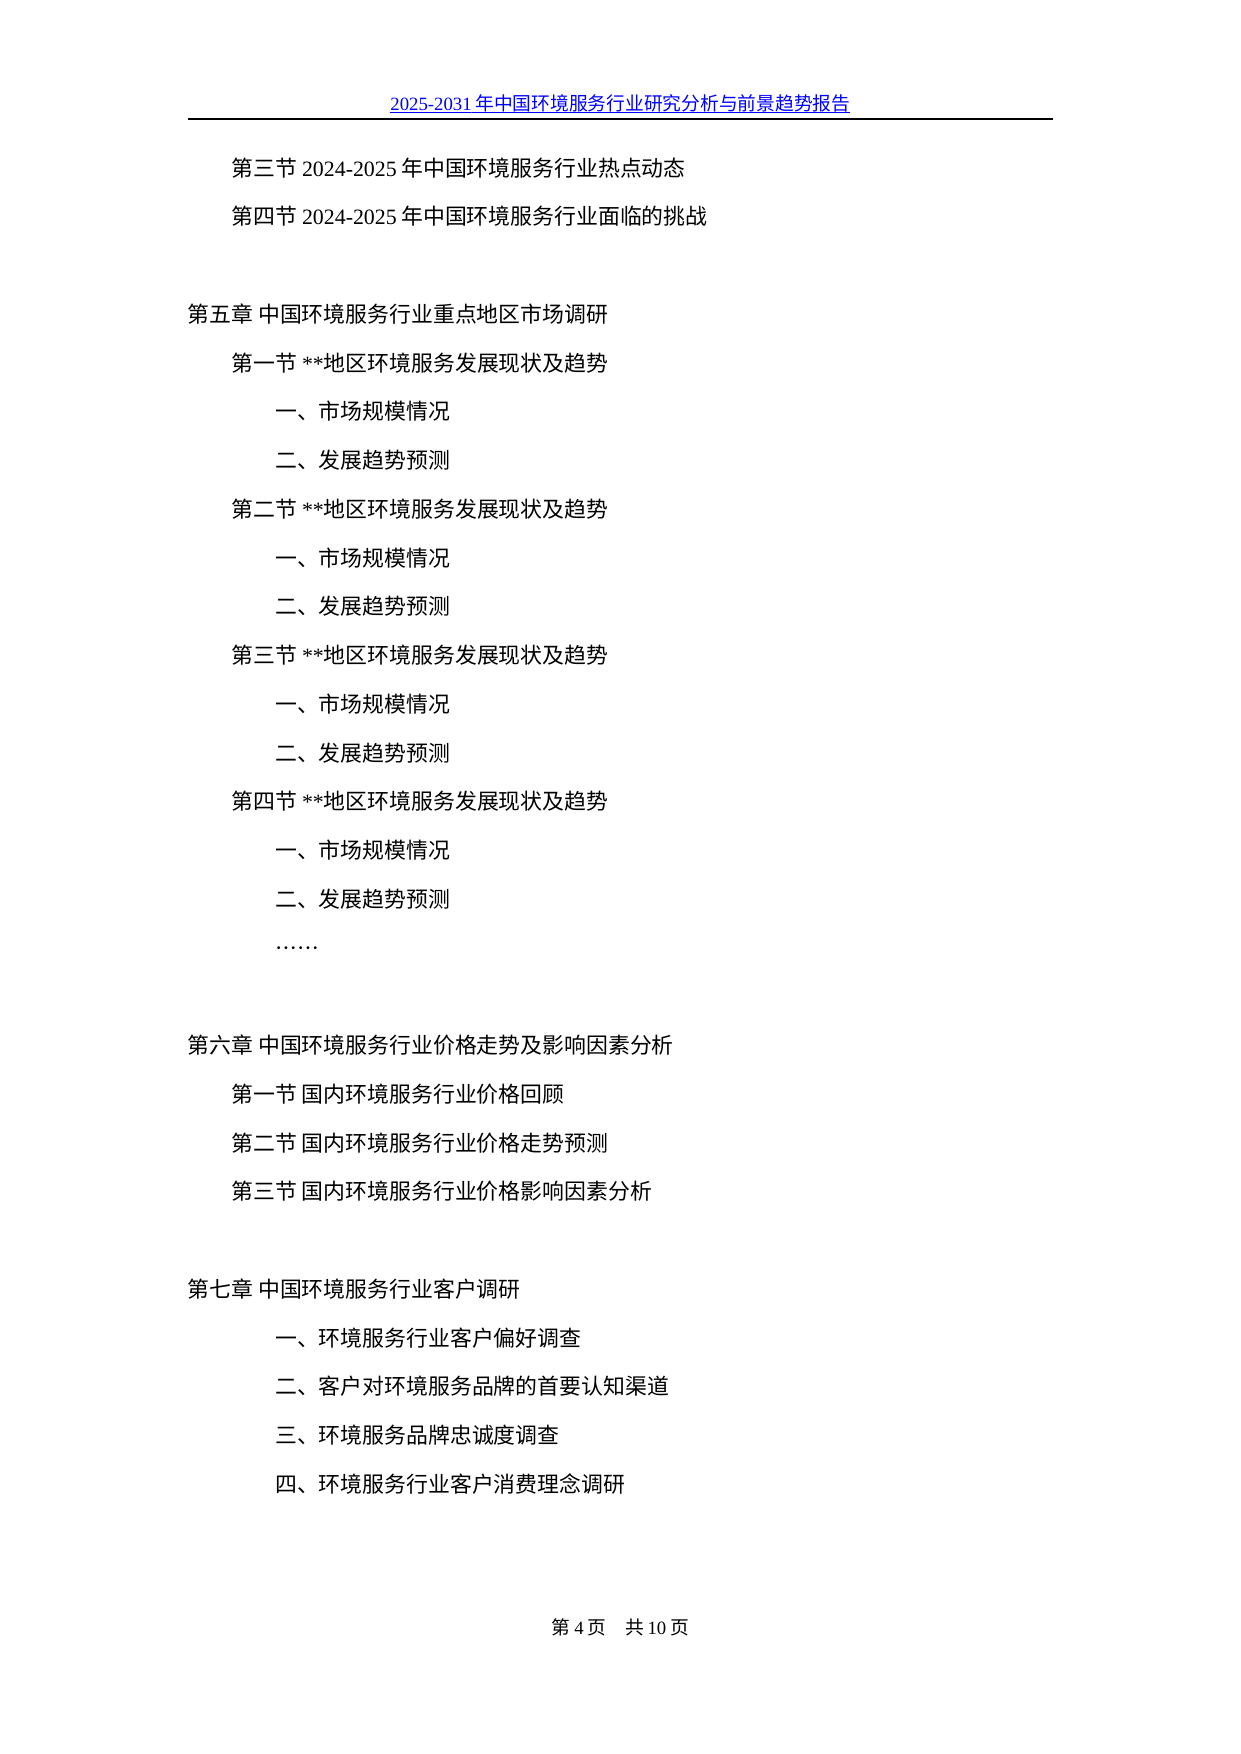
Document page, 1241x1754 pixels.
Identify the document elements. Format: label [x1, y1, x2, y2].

text [187, 150, 1053, 1499]
